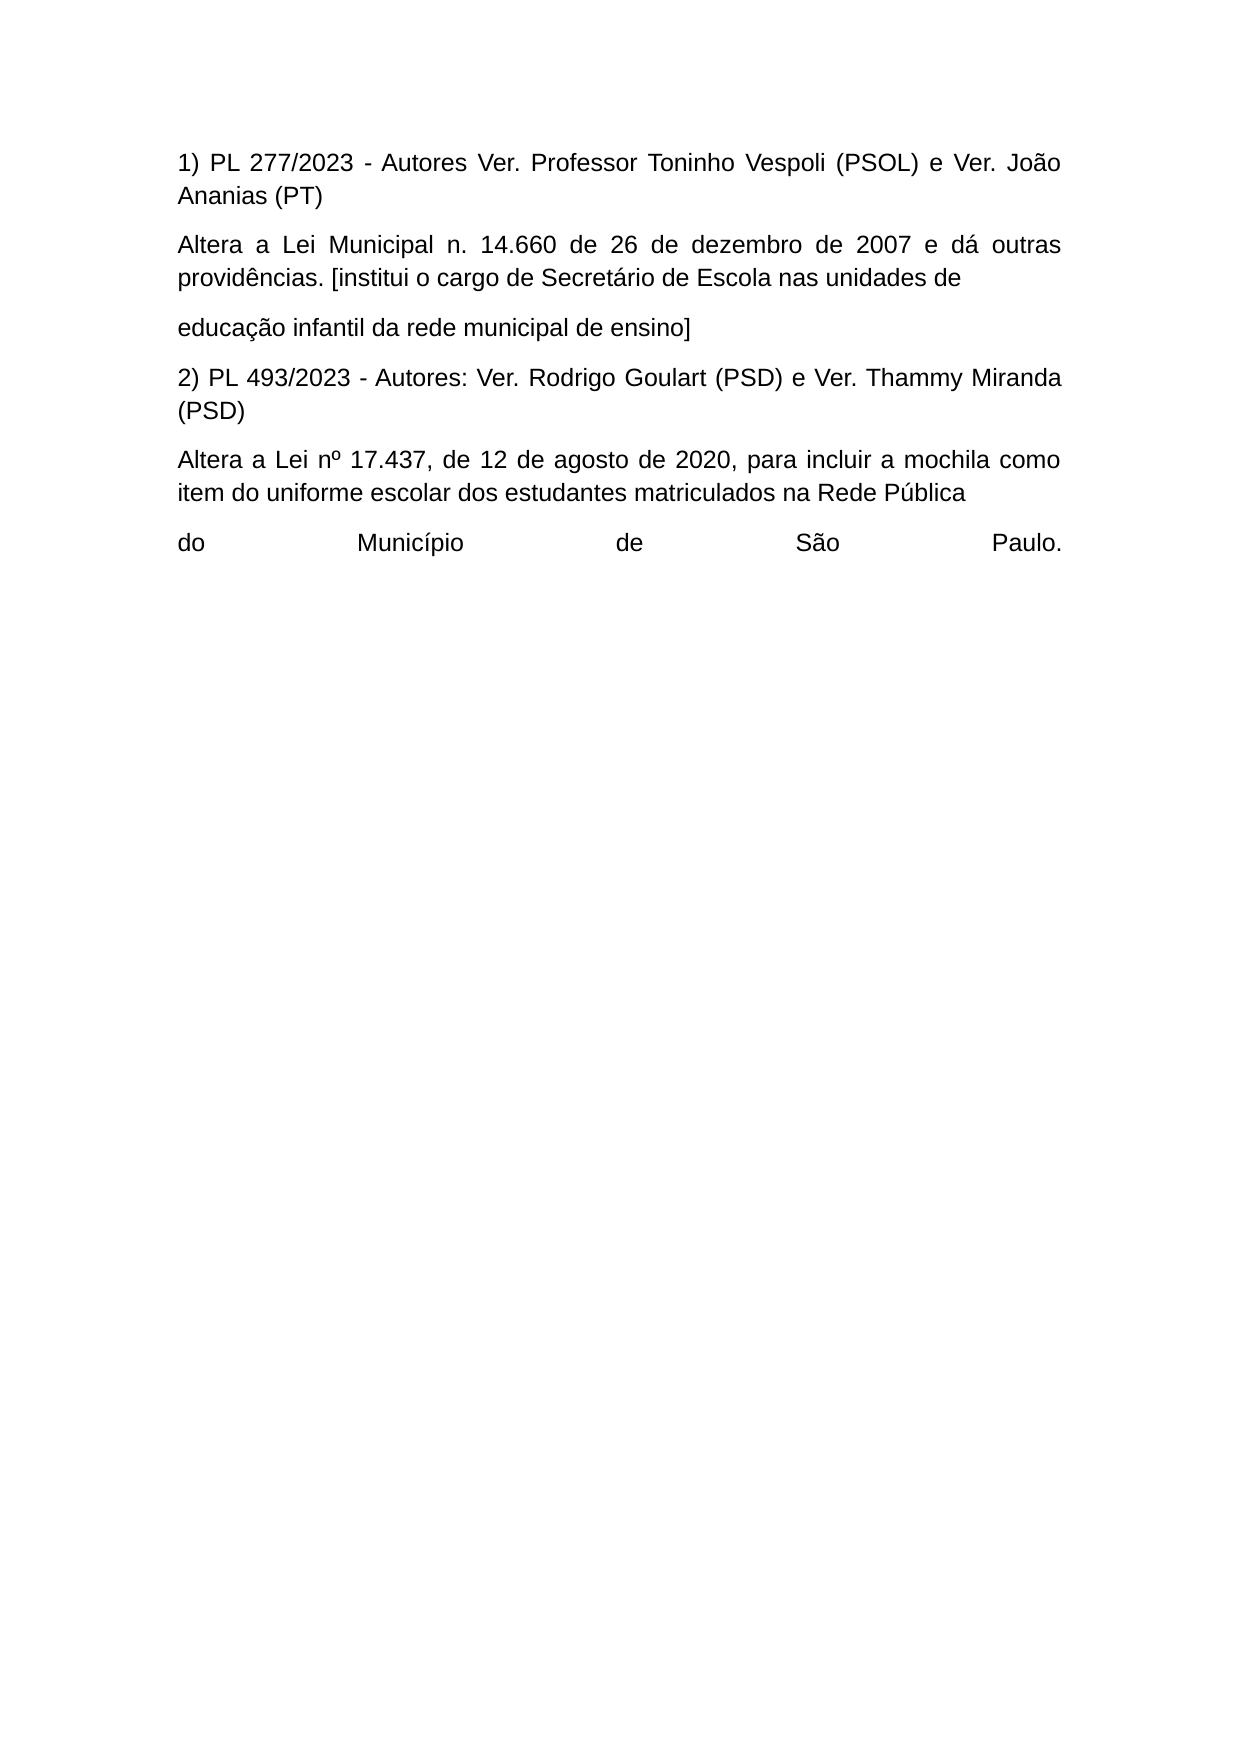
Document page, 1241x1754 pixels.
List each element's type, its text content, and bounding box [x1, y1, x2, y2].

text do Município de São Paulo. [177, 528, 1063, 596]
text Altera a Lei Municipal n. 14.660 de 26 de dezembro de 2007 e dá outras providências. [institui o cargo de Secretário de Escola nas unidades de [177, 230, 1063, 292]
text 2) PL 493/2023 - Autores: Ver. Rodrigo Goulart (PSD) e Ver. Thammy Miranda (PSD) [177, 363, 1063, 424]
text educação infantil da rede municipal de ensino] [177, 313, 1063, 342]
text 1) PL 277/2023 - Autores Ver. Professor Toninho Vespoli (PSOL) e Ver. João Ananias (PT) [177, 148, 1063, 209]
text Altera a Lei nº 17.437, de 12 de agosto de 2020, para incluir a mochila como item do uniforme escolar dos estudantes matriculados na Rede Pública [177, 445, 1063, 507]
